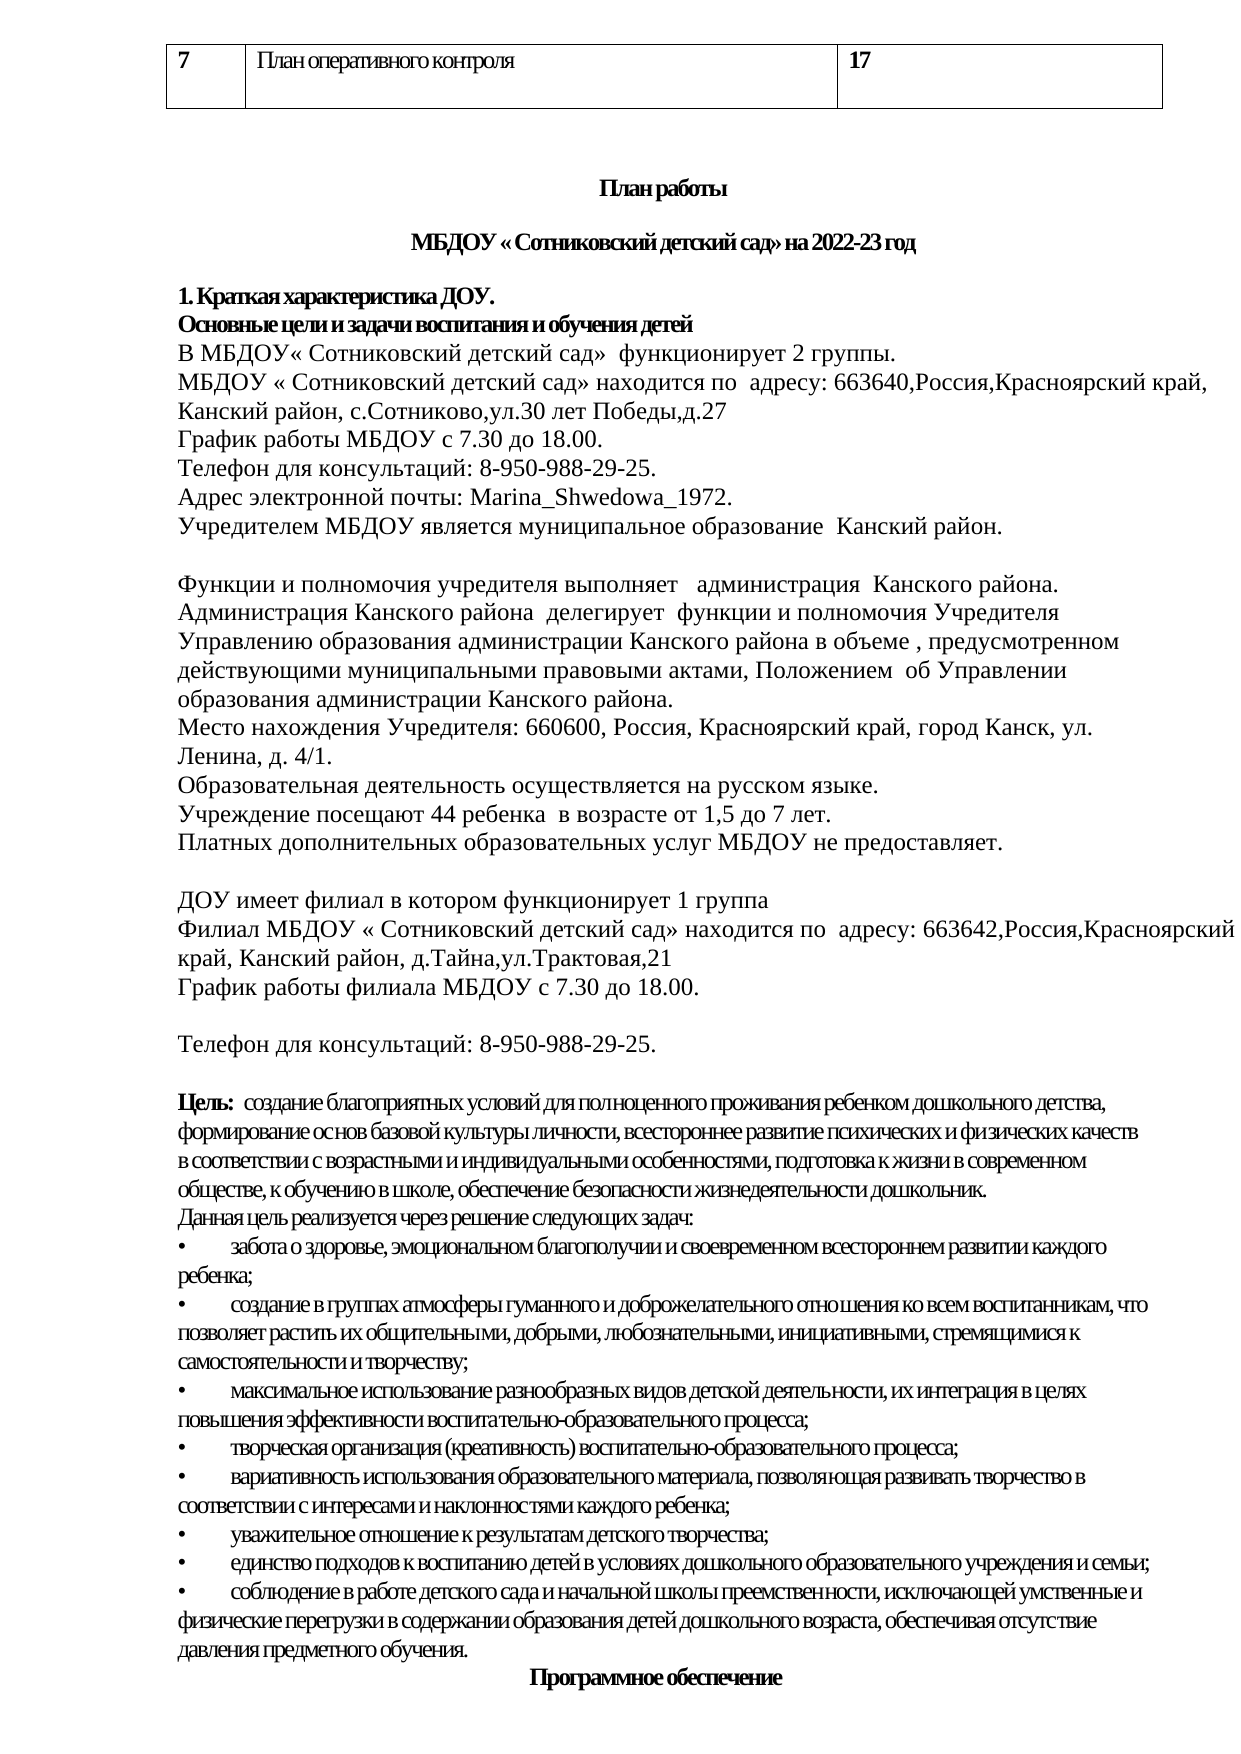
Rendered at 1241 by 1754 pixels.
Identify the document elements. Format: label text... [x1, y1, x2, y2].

list соблюдение в работе детского сада и начальной школы преемственности, исключающей умственные и физические перегрузки в содержании образования детей дошкольного возраста, обеспечивая отсутствие давления предметного обучения. [177, 1576, 1152, 1662]
list уважительное отношение к результатам детского творчества; [177, 1519, 1152, 1547]
subtitle График работы МБДОУ с 7.30 до 18.00. [177, 424, 1240, 453]
text Данная цель реализуется через решение следующих задач: [177, 1202, 1152, 1231]
text Функции и полномочия учредителя выполняет администрация Канского района. [177, 569, 1152, 597]
list максимальное использование разнообразных видов детской деятельности, их интеграция в целях повышения эффективности воспитательно-образовательного процесса; [177, 1375, 1152, 1432]
subtitle ДОУ имеет филиал в котором функционирует 1 группа [177, 885, 1240, 914]
text Учреждение посещают 44 ребенка в возрасте от 1,5 до 7 лет. [177, 799, 1152, 827]
text МБДОУ « Сотниковский детский сад» на 2022-23 год [177, 227, 1152, 256]
subtitle Основные цели и задачи воспитания и обучения детей [177, 309, 1240, 338]
table_cell План оперативного контроля [246, 45, 837, 108]
list единство подходов к воспитанию детей в условиях дошкольного образовательного учреждения и семьи; [177, 1547, 1152, 1576]
table_cell 17 [838, 45, 1162, 108]
list забота о здоровье, эмоциональном благополучии и своевременном всестороннем развитии каждого ребенка; [177, 1231, 1152, 1289]
text Телефон для консультаций: 8-950-988-29-25. [177, 1029, 1152, 1058]
text Администрация Канского района делегирует функции и полномочия Учредителя Управлению образования администрации Канского района в объеме , предусмотренном действующими муниципальными правовыми актами, Положением об Управлении образования администрации Канского района. [177, 597, 1152, 712]
text Цель: создание благоприятных условий для полноценного проживания ребенком дошкольного детства, формирование основ базовой культуры личности, всестороннее развитие психических и физических качеств в соответствии с возрастными и индивидуальными особенностями, подготовка к жизни в современном обществе, к обучению в школе, обеспечение безопасности жизнедеятельности дошкольник. [177, 1087, 1152, 1202]
subtitle В МБДОУ« Сотниковский детский сад» функционирует 2 группы. [177, 338, 1240, 367]
text Платных дополнительных образовательных услуг МБДОУ не предоставляет. [177, 827, 1152, 856]
list создание в группах атмосферы гуманного и доброжелательного отношения ко всем воспитанникам, что позволяет растить их общительными, добрыми, любознательными, инициативными, стремящимися к самостоятельности и творчеству; [177, 1289, 1152, 1375]
text План работы [177, 173, 1152, 202]
text Образовательная деятельность осуществляется на русском языке. [177, 770, 1152, 799]
list вариативность использования образовательного материала, позволяющая развивать творчество в соответствии с интересами и наклонностями каждого ребенка; [177, 1461, 1152, 1519]
subtitle МБДОУ « Сотниковский детский сад» находится по адресу: 663640,Россия,Красноярский край, Канский район, с.Сотниково,ул.30 лет Победы,д.27 [177, 367, 1240, 424]
subtitle Телефон для консультаций: 8-950-988-29-25. Адрес электронной почты: Marina_Shwedowa_1972. Учредителем МБДОУ является муниципальное образование Канский район. [177, 453, 1240, 539]
subtitle 1. Краткая характеристика ДОУ. [177, 281, 1240, 309]
subtitle График работы филиала МБДОУ с 7.30 до 18.00. [177, 972, 1240, 1000]
table_cell 7 [167, 45, 245, 108]
list творческая организация (креативность) воспитательно-образовательного процесса; [177, 1432, 1152, 1461]
text Программное обеспечение [177, 1662, 1137, 1691]
text Место нахождения Учредителя: 660600, Россия, Красноярский край, город Канск, ул. Ленина, д. 4/1. [177, 712, 1152, 770]
subtitle Филиал МБДОУ « Сотниковский детский сад» находится по адресу: 663642,Россия,Красноярский край, Канский район, д.Тайна,ул.Трактовая,21 [177, 914, 1240, 972]
